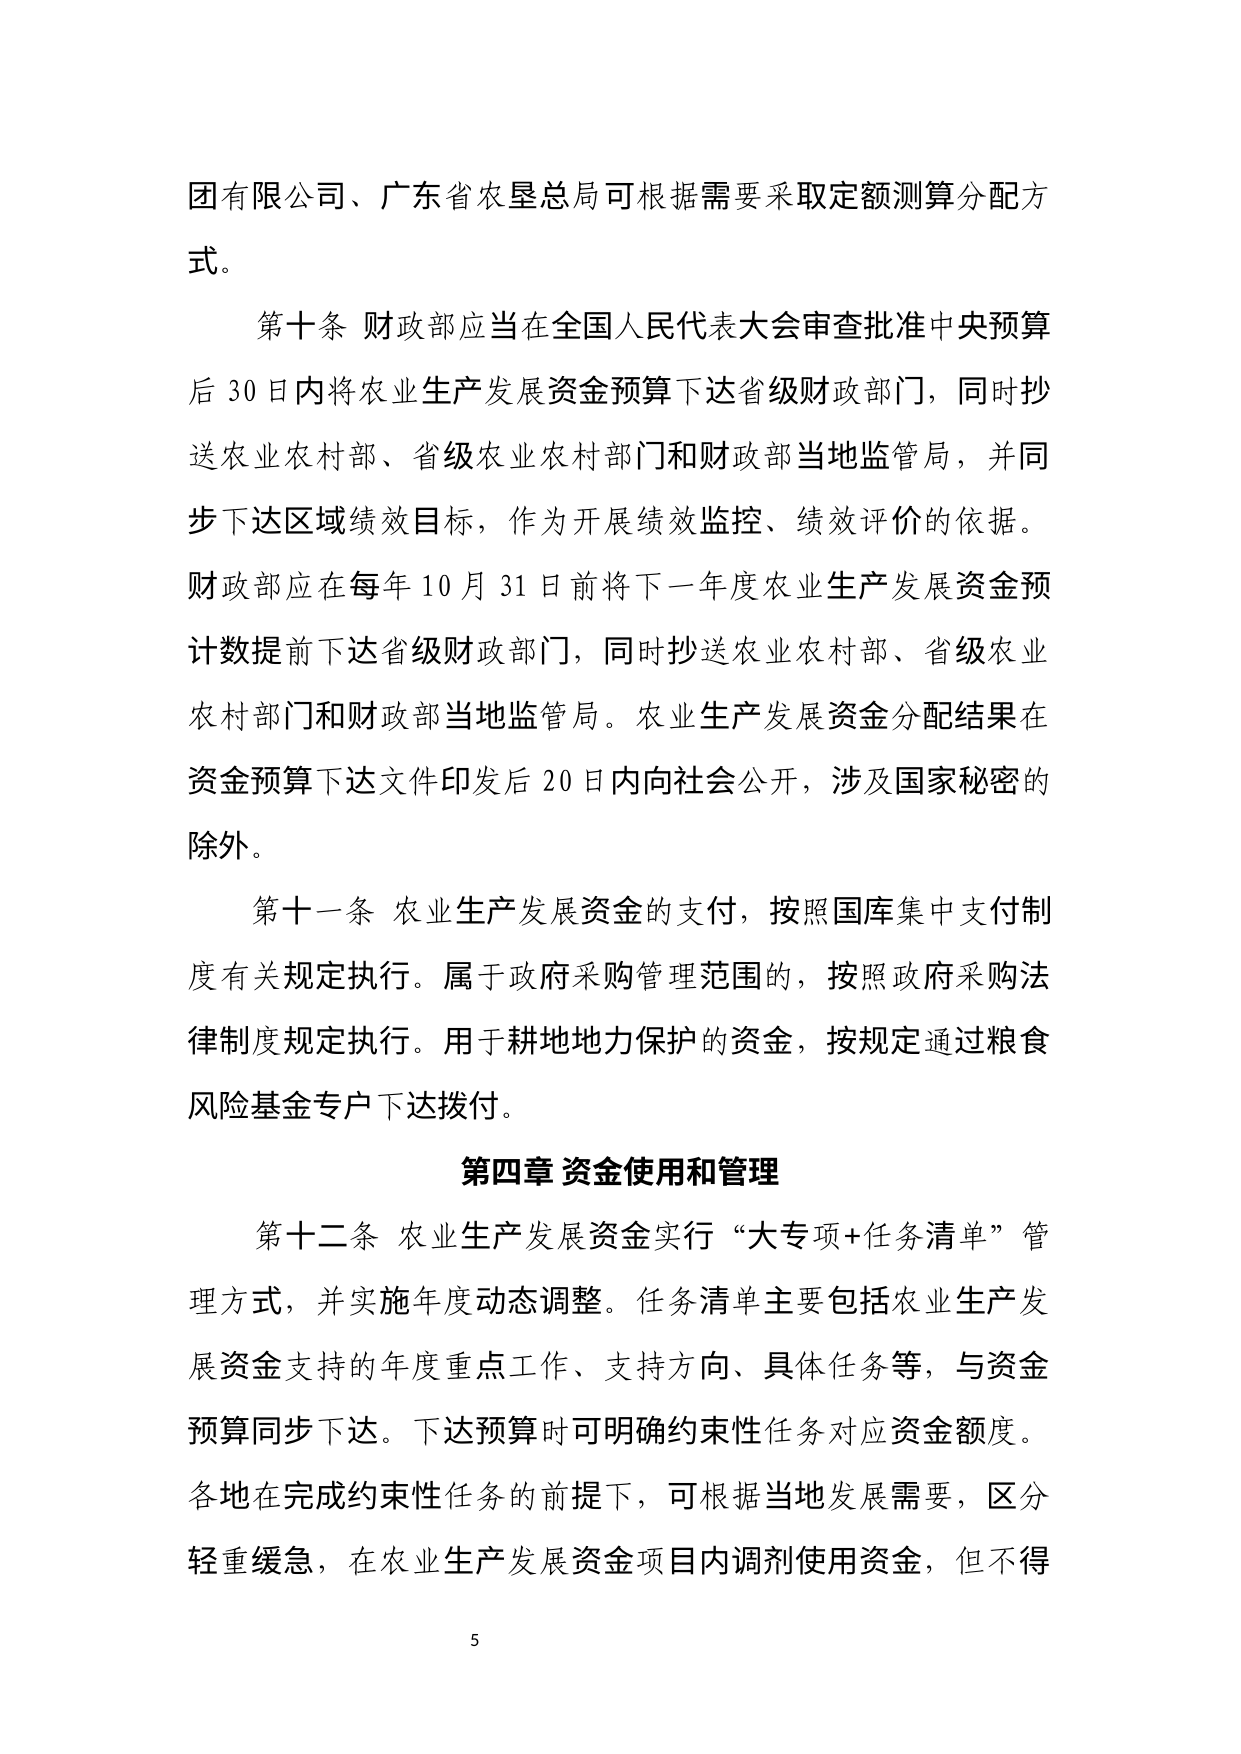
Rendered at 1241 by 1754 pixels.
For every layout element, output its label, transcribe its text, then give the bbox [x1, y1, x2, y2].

text 第十一条 农业生产发展资金的支付，按照国库集中支付制度有关规定执行。属于政府采购管理范围的，按照政府采购法律制度规定执行。用于耕地地力保护的资金，按规定通过粮食风险基金专户下达拨付。 [187, 877, 1053, 1137]
text 第十条 财政部应当在全国人民代表大会审查批准中央预算后30日内将农业生产发展资金预算下达省级财政部门，同时抄送农业农村部、省级农业农村部门和财政部当地监管局，并同步下达区域绩效目标，作为开展绩效监控、绩效评价的依据。财政部应在每年10月31日前将下一年度农业生产发展资金预计数提前下达省级财政部门，同时抄送农业农村部、省级农业农村部门和财政部当地监管局。农业生产发展资金分配结果在资金预算下达文件印发后20日内向社会公开，涉及国家秘密的除外。 [187, 292, 1053, 877]
text 第四章 资金使用和管理 [187, 1137, 1053, 1202]
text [187, 162, 1053, 292]
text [187, 1202, 1053, 1592]
